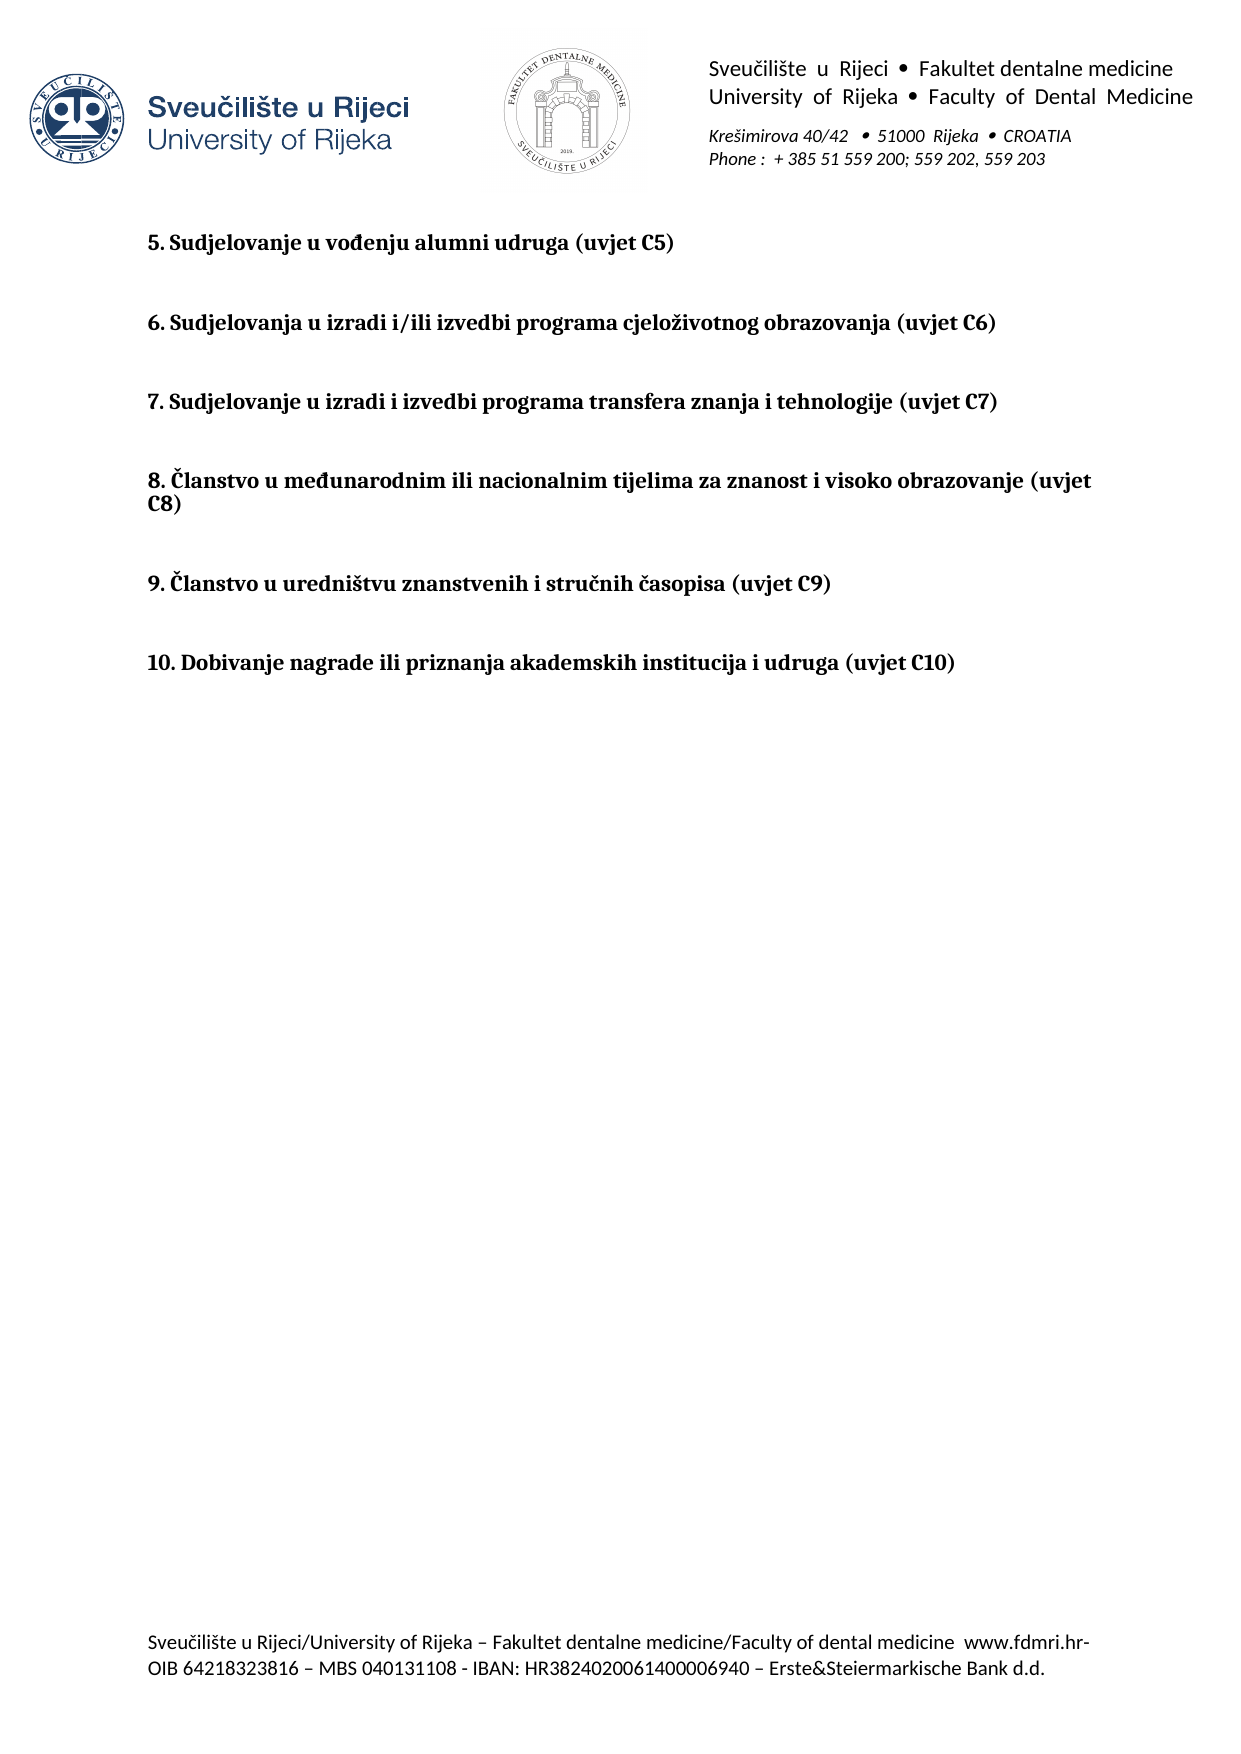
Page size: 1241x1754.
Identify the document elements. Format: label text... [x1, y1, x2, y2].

text 9. Članstvo u uredništvu znanstvenih i stručnih časopisa (uvjet C9) [148, 573, 1093, 596]
text 10. Dobivanje nagrade ili priznanja akademskih institucija i udruga (uvjet C10) [148, 652, 1093, 675]
text 5. Sudjelovanje u vođenju alumni udruga (uvjet C5) [148, 232, 1093, 255]
picture [479, 28, 649, 193]
text 7. Sudjelovanje u izradi i izvedbi programa transfera znanja i tehnologije (uvjet C7) [148, 391, 1093, 414]
text 6. Sudjelovanja u izradi i/ili izvedbi programa cjeloživotnog obrazovanja (uvjet C6) [148, 312, 1093, 335]
text 8. Članstvo u međunarodnim ili nacionalnim tijelima za znanost i visoko obrazovanje (uvjet C8) [148, 470, 1093, 516]
